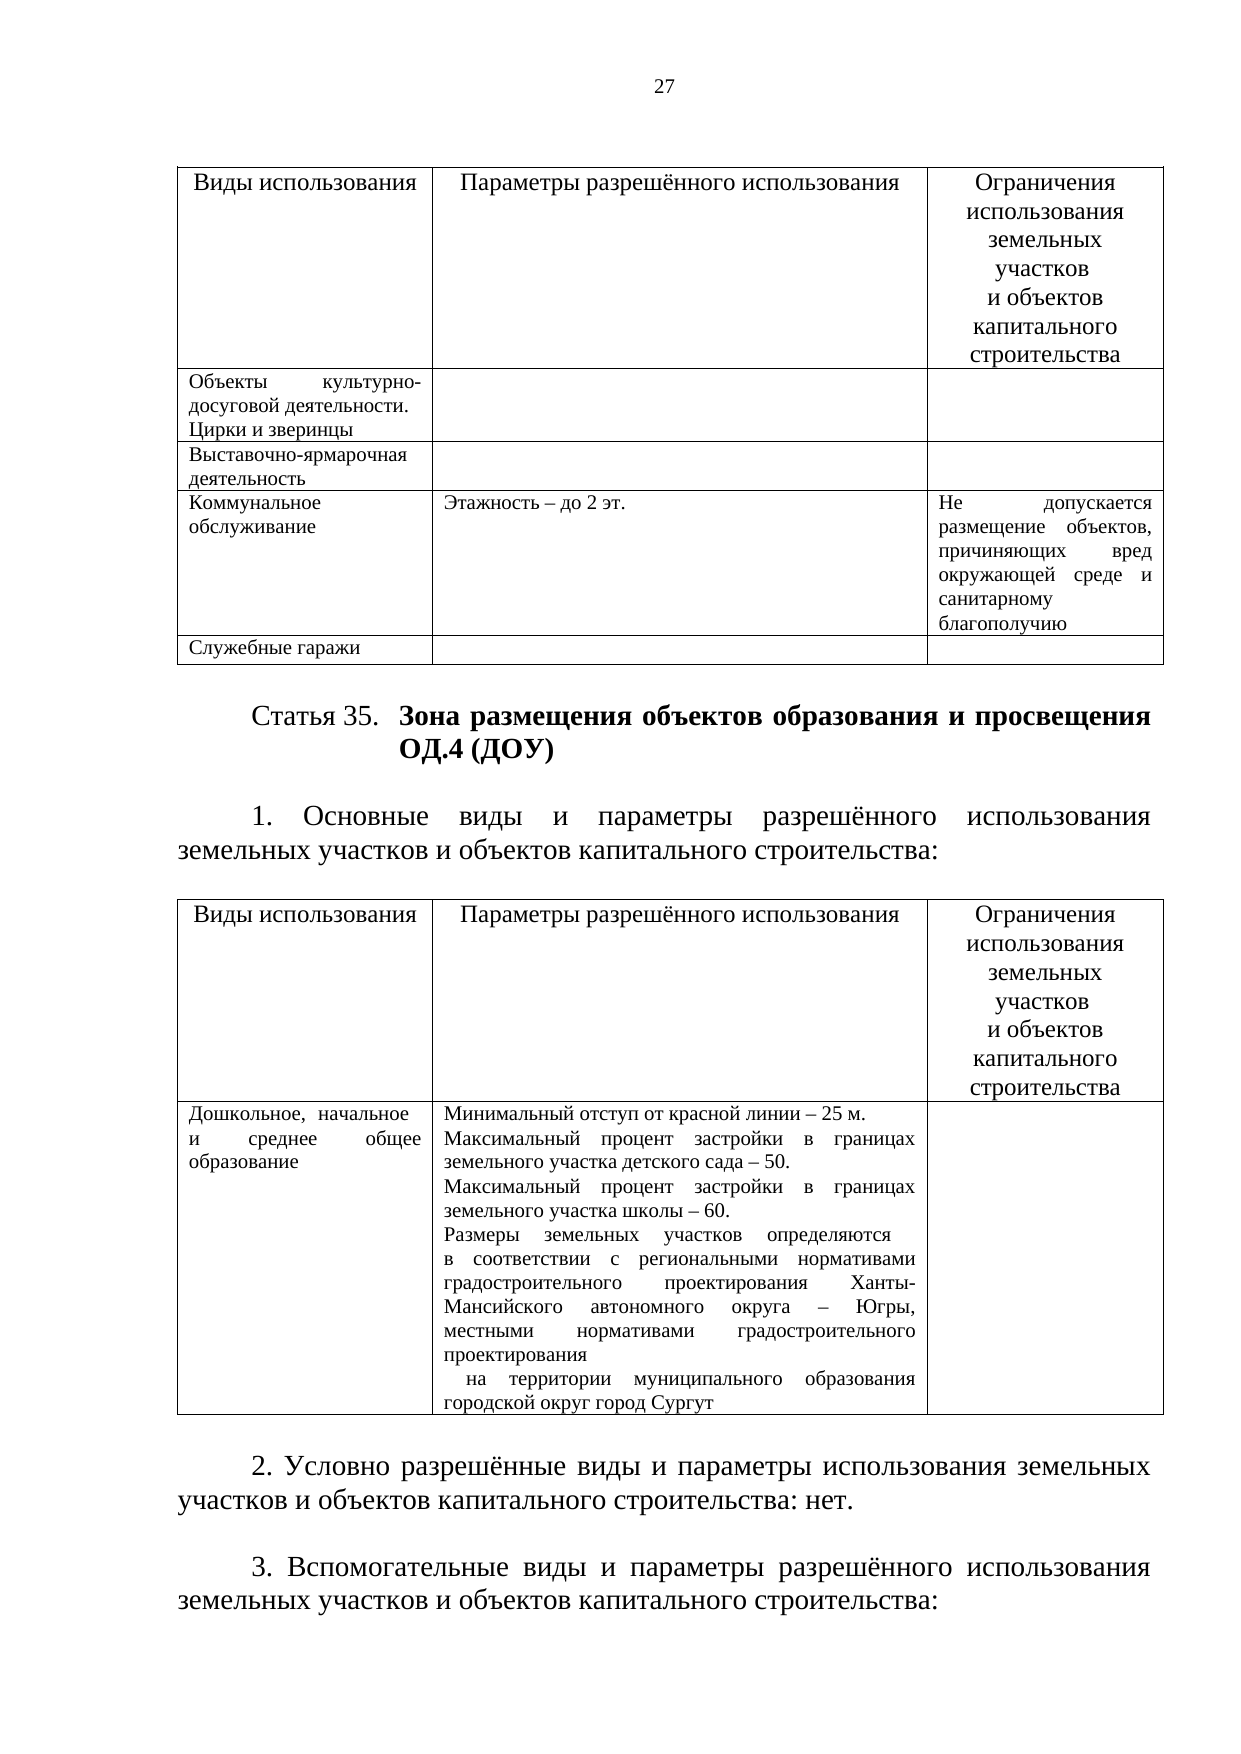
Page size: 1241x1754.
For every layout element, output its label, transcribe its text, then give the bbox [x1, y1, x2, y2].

table_cell Выставочно-ярмарочная деятельность [178, 442, 432, 489]
table_header Виды использования [178, 900, 432, 1101]
table_cell Объекты культурно-досуговой деятельности. Цирки и зверинцы [178, 369, 432, 441]
table_cell [928, 1102, 1163, 1414]
table_header Параметры разрешённого использования [433, 900, 927, 1101]
table_cell [928, 369, 1163, 441]
table_header Ограничения использования земельных участков и объектов капитального строительства [928, 900, 1163, 1101]
text 1. Основные виды и параметры разрешённого использования земельных участков и объектов капитального строительства: [177, 798, 1152, 866]
table_header Параметры разрешённого использования [433, 168, 927, 368]
table_cell [433, 369, 927, 441]
table_cell Не допускается размещение объектов, причиняющих вред окружающей среде и санитарному благополучию [928, 491, 1163, 634]
table_cell [433, 636, 927, 664]
text 3. Вспомогательные виды и параметры разрешённого использования земельных участков и объектов капитального строительства: [177, 1549, 1152, 1616]
table_cell Минимальный отступ от красной линии – 25 м. Максимальный процент застройки в границах земельного участка детского сада – 50. Максимальный процент застройки в границах земельного участка школы – 60. Размеры земельных участков определяются в соответствии с региональными нормативами градостроительного проектирования Ханты-Мансийского автономного округа – Югры, местными нормативами градостроительного проектирования на территории муниципального образования городской округ город Сургут [433, 1102, 927, 1414]
table_cell [928, 636, 1163, 664]
table_cell Служебные гаражи [178, 636, 432, 664]
table_cell [928, 442, 1163, 489]
table_header Ограничения использования земельных участков и объектов капитального строительства [928, 168, 1163, 368]
table_cell Коммунальное обслуживание [178, 491, 432, 634]
table_cell Дошкольное, начальное и среднее общее образование [178, 1102, 432, 1414]
table_header Виды использования [178, 168, 432, 368]
table_cell [433, 442, 927, 489]
text Статья 35. Зона размещения объектов образования и просвещения ОД.4 (ДОУ) [251, 698, 1152, 765]
text 2. Условно разрешённые виды и параметры использования земельных участков и объектов капитального строительства: нет. [177, 1448, 1152, 1515]
table_cell Этажность – до 2 эт. [433, 491, 927, 634]
